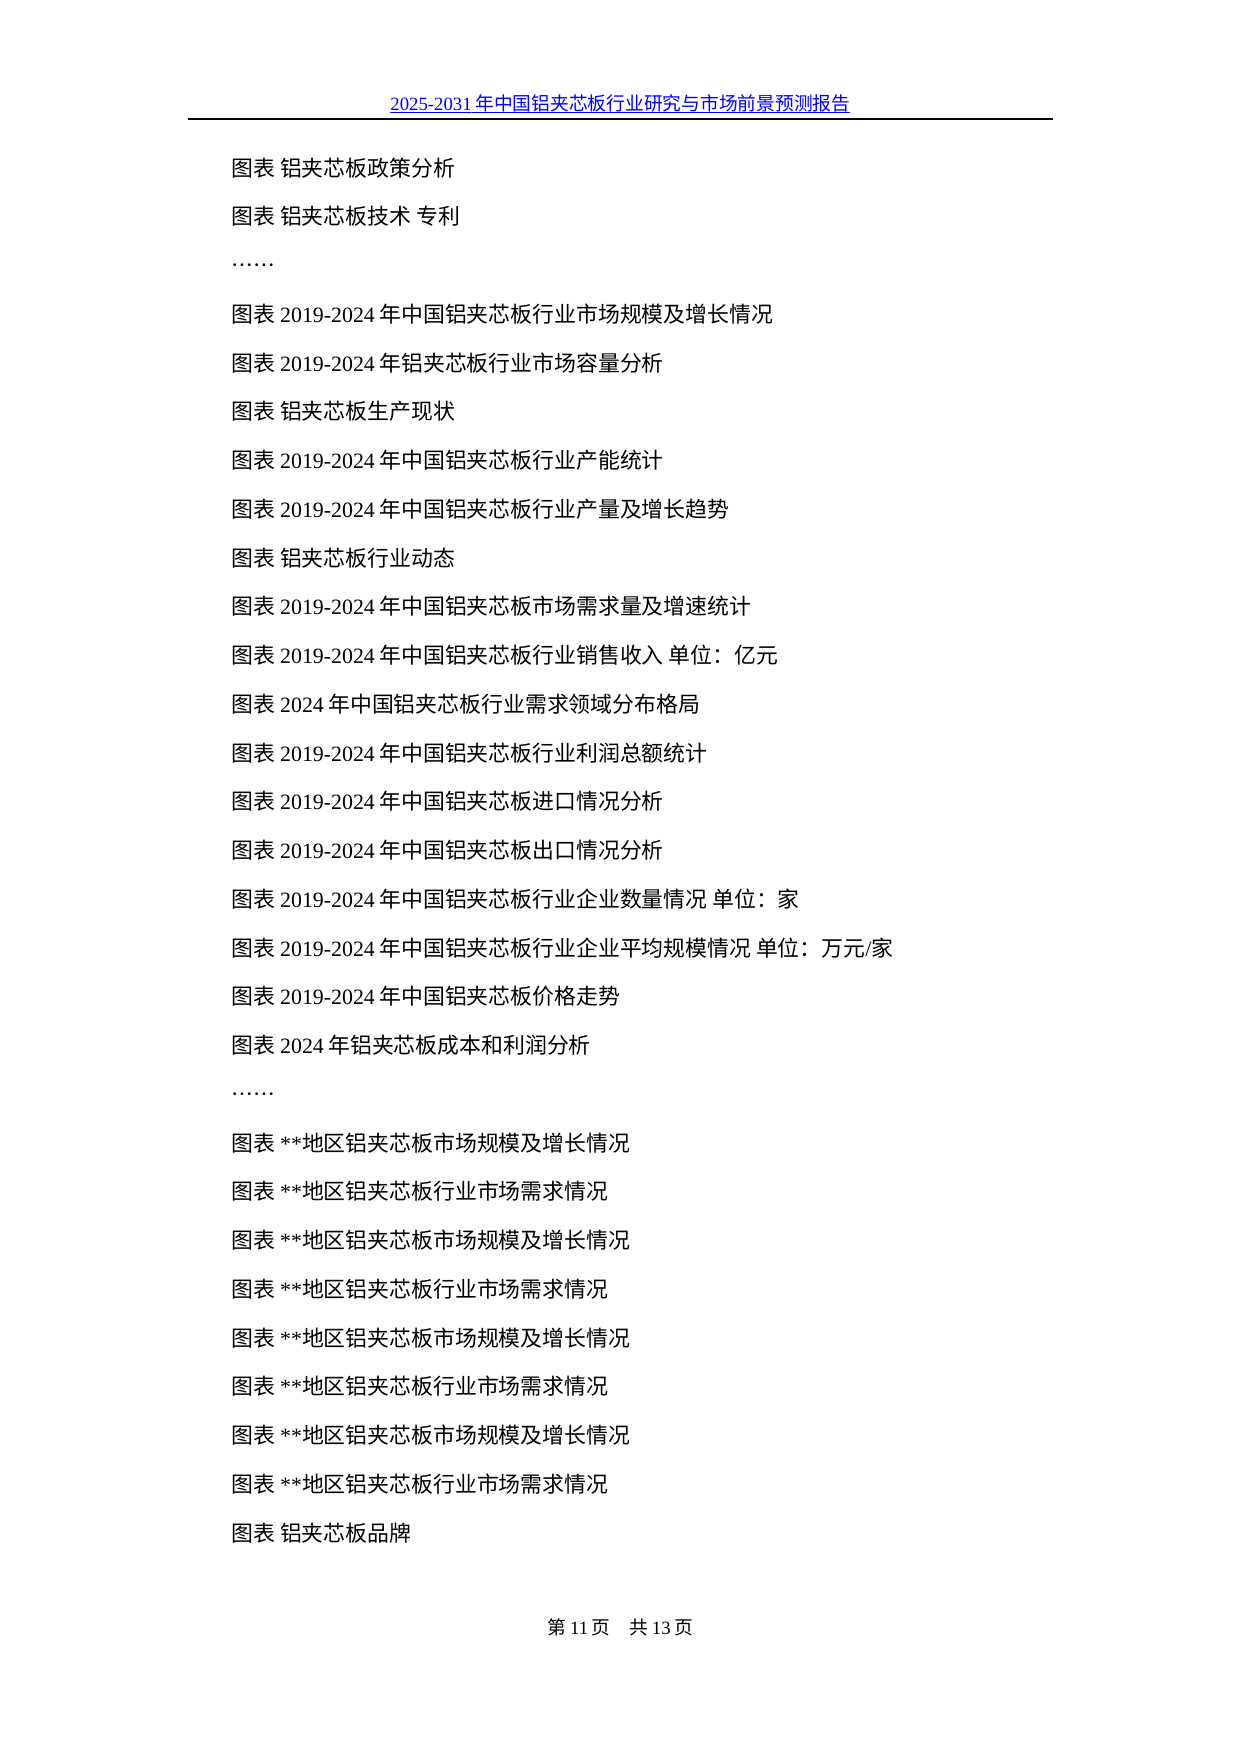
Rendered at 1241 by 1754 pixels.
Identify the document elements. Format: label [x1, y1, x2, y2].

text [187, 150, 1053, 1548]
